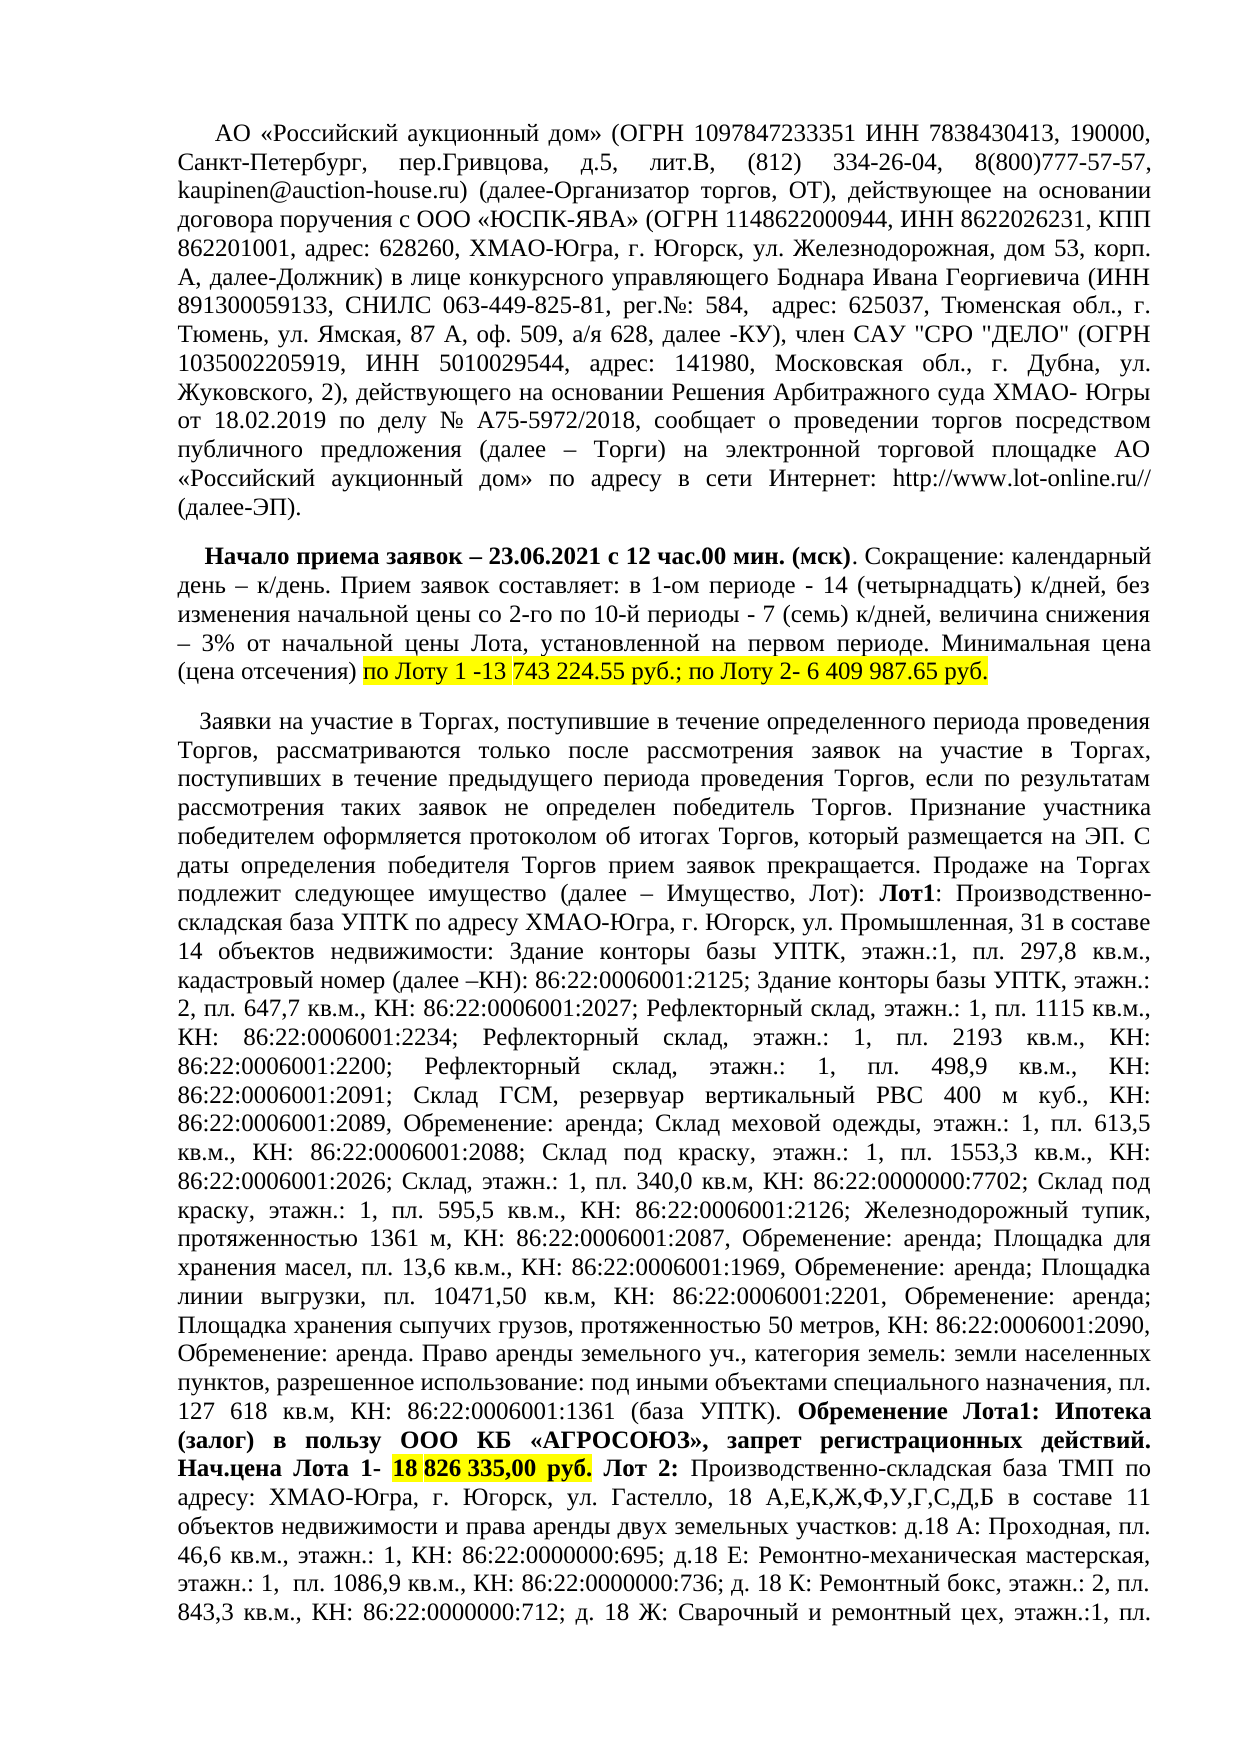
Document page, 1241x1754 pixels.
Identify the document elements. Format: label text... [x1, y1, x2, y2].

text АО «Российский аукционный дом» (ОГРН 1097847233351 ИНН 7838430413, 190000, Санкт-Петербург, пер.Гривцова, д.5, лит.В, (812) 334-26-04, 8(800)777-57-57, kaupinen@auction-house.ru) (далее-Организатор торгов, ОТ), действующее на основании договора поручения с ООО «ЮСПК-ЯВА» (ОГРН 1148622000944, ИНН 8622026231, КПП 862201001, адрес: 628260, ХМАО-Югра, г. Югорск, ул. Железнодорожная, дом 53, корп. А, далее-Должник) в лице конкурсного управляющего Боднара Ивана Георгиевича (ИНН 891300059133, СНИЛС 063-449-825-81, рег.№: 584, адрес: 625037, Тюменская обл., г. Тюмень, ул. Ямская, 87 А, оф. 509, а/я 628, далее -КУ), член САУ "СРО "ДЕЛО" (ОГРН 1035002205919, ИНН 5010029544, адрес: 141980, Московская обл., г. Дубна, ул. Жуковского, 2), действующего на основании Решения Арбитражного суда ХМАО- Югры от 18.02.2019 по делу № А75-5972/2018, сообщает о проведении торгов посредством публичного предложения (далее – Торги) на электронной торговой площадке АО «Российский аукционный дом» по адресу в сети Интернет: http://www.lot-online.ru// (далее-ЭП). [177, 118, 1152, 521]
text Начало приема заявок – 23.06.2021 с 12 час.00 мин. (мск). Сокращение: календарный день – к/день. Прием заявок составляет: в 1-ом периоде - 14 (четырнадцать) к/дней, без изменения начальной цены со 2-го по 10-й периоды - 7 (семь) к/дней, величина снижения – 3% от начальной цены Лота, установленной на первом периоде. Минимальная цена (цена отсечения) по Лоту 1 -13 743 224.55 руб.; по Лоту 2- 6 409 987.65 руб. [177, 541, 1152, 685]
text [177, 706, 1152, 1626]
